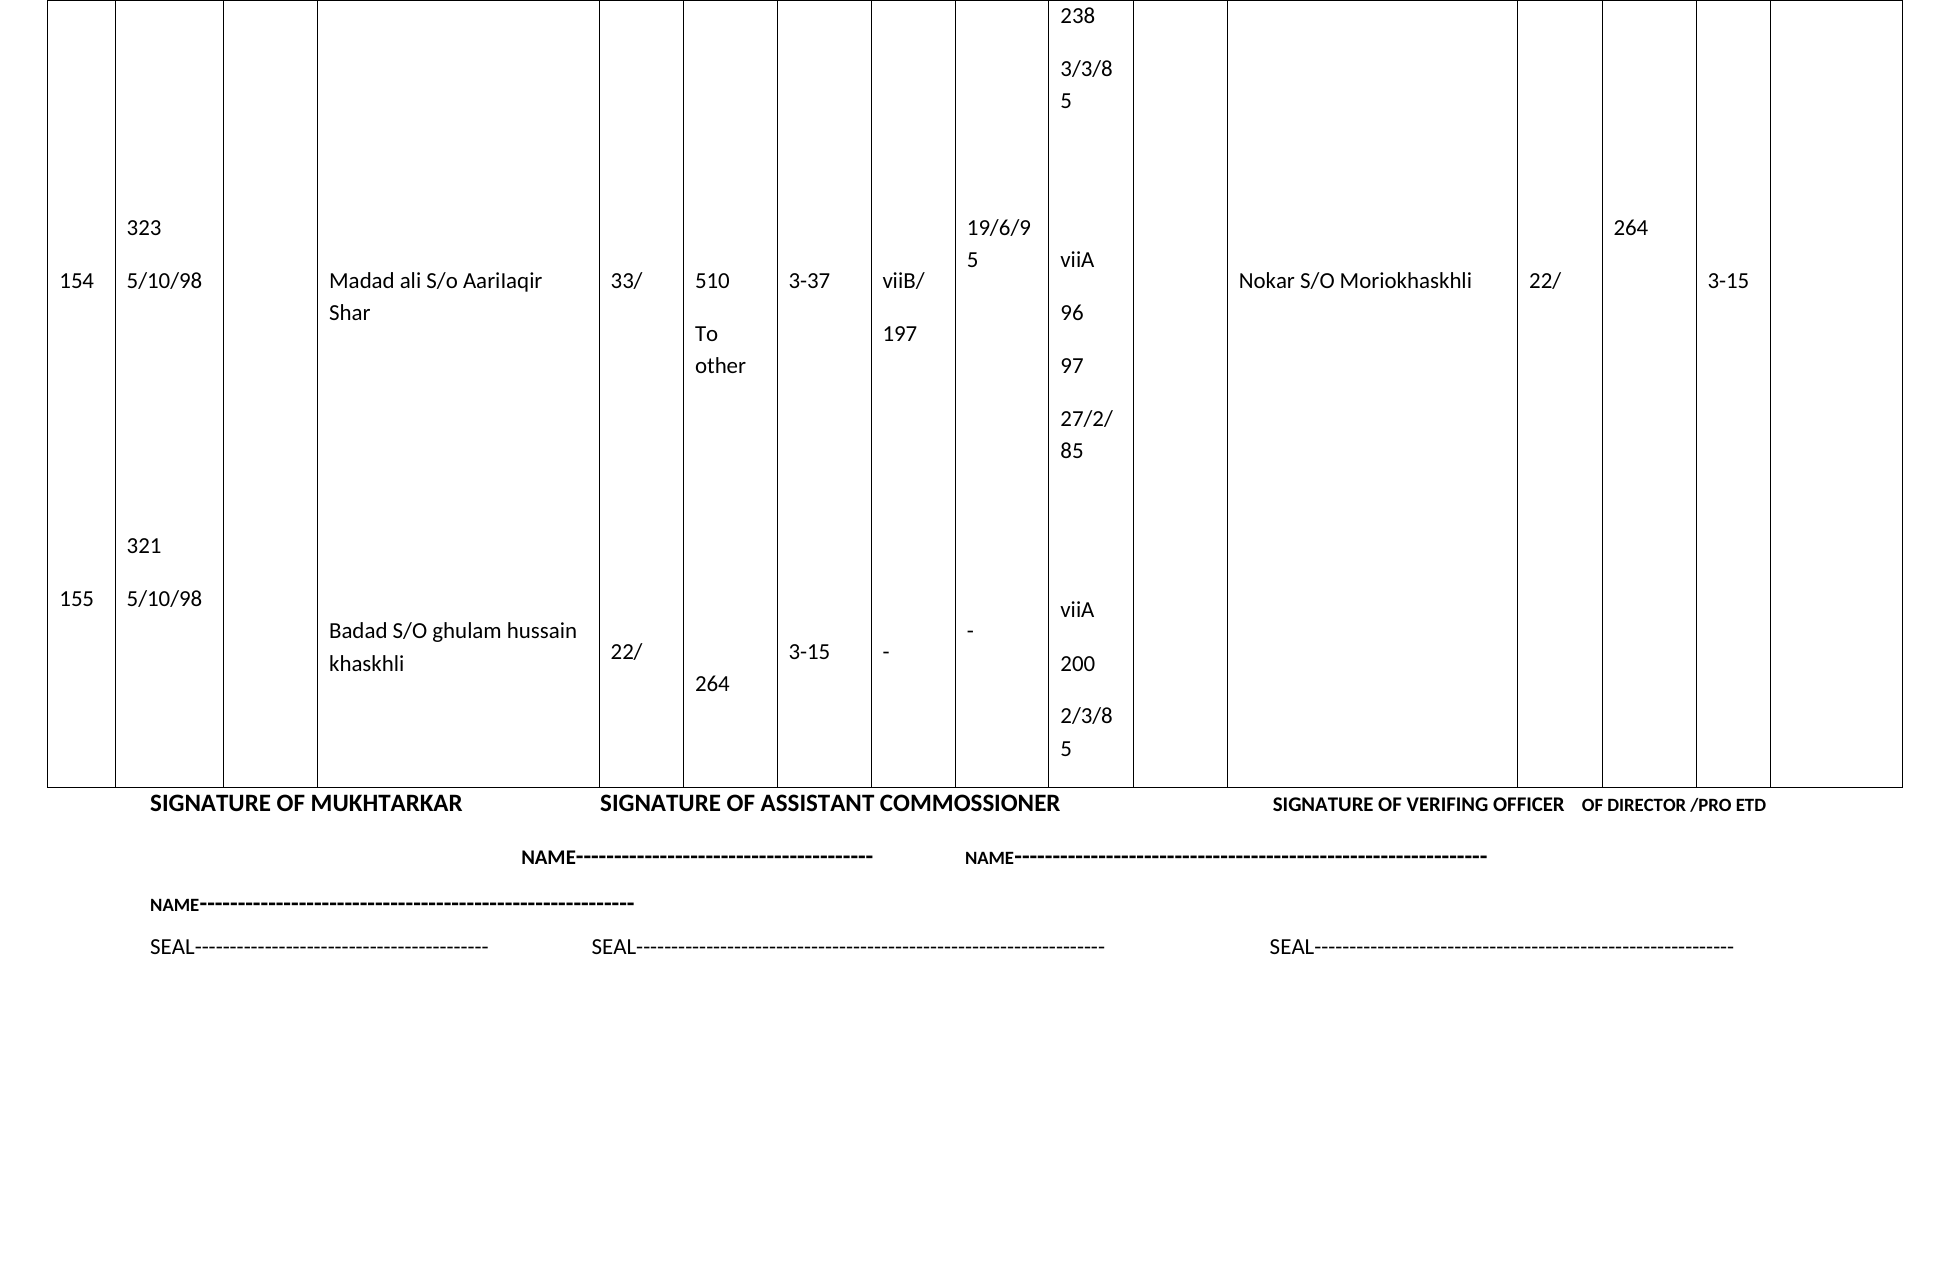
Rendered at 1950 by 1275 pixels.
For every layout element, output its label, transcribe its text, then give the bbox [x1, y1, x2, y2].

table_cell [116, 1, 223, 787]
table_cell 151 152 153 154 155 [48, 1, 115, 787]
table_cell 25/ 6/ 8/ 33/ 22/ [600, 1, 683, 787]
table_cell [1228, 1, 1517, 787]
table_cell 3-37 1-1 3-15 [1697, 1, 1770, 787]
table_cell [1049, 1, 1133, 787]
text SIGNATURE OF MUKHTARKAR SIGNATURE OF ASSISTANT COMMOSSIONER SIGNATURE OF VERIFING OFFICER OF DIRECTOR /PRO ETD NAME--------------------------------------- NAME-------------------------------------------------------------- NAME--------------------------------------------------------- [150, 788, 1800, 917]
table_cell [1603, 1, 1696, 787]
text SEAL------------------------------------------ SEAL------------------------------------------------------------------- SEAL------------------------------------------------------------ [150, 932, 1800, 961]
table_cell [684, 1, 777, 787]
table_cell [1771, 1, 1902, 787]
table_cell [1134, 1, 1227, 787]
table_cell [318, 1, 599, 787]
table_cell 1-0 6/ 22/ [1518, 1, 1602, 787]
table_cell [956, 1, 1048, 787]
table_cell [224, 1, 317, 787]
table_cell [778, 1, 871, 787]
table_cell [872, 1, 955, 787]
